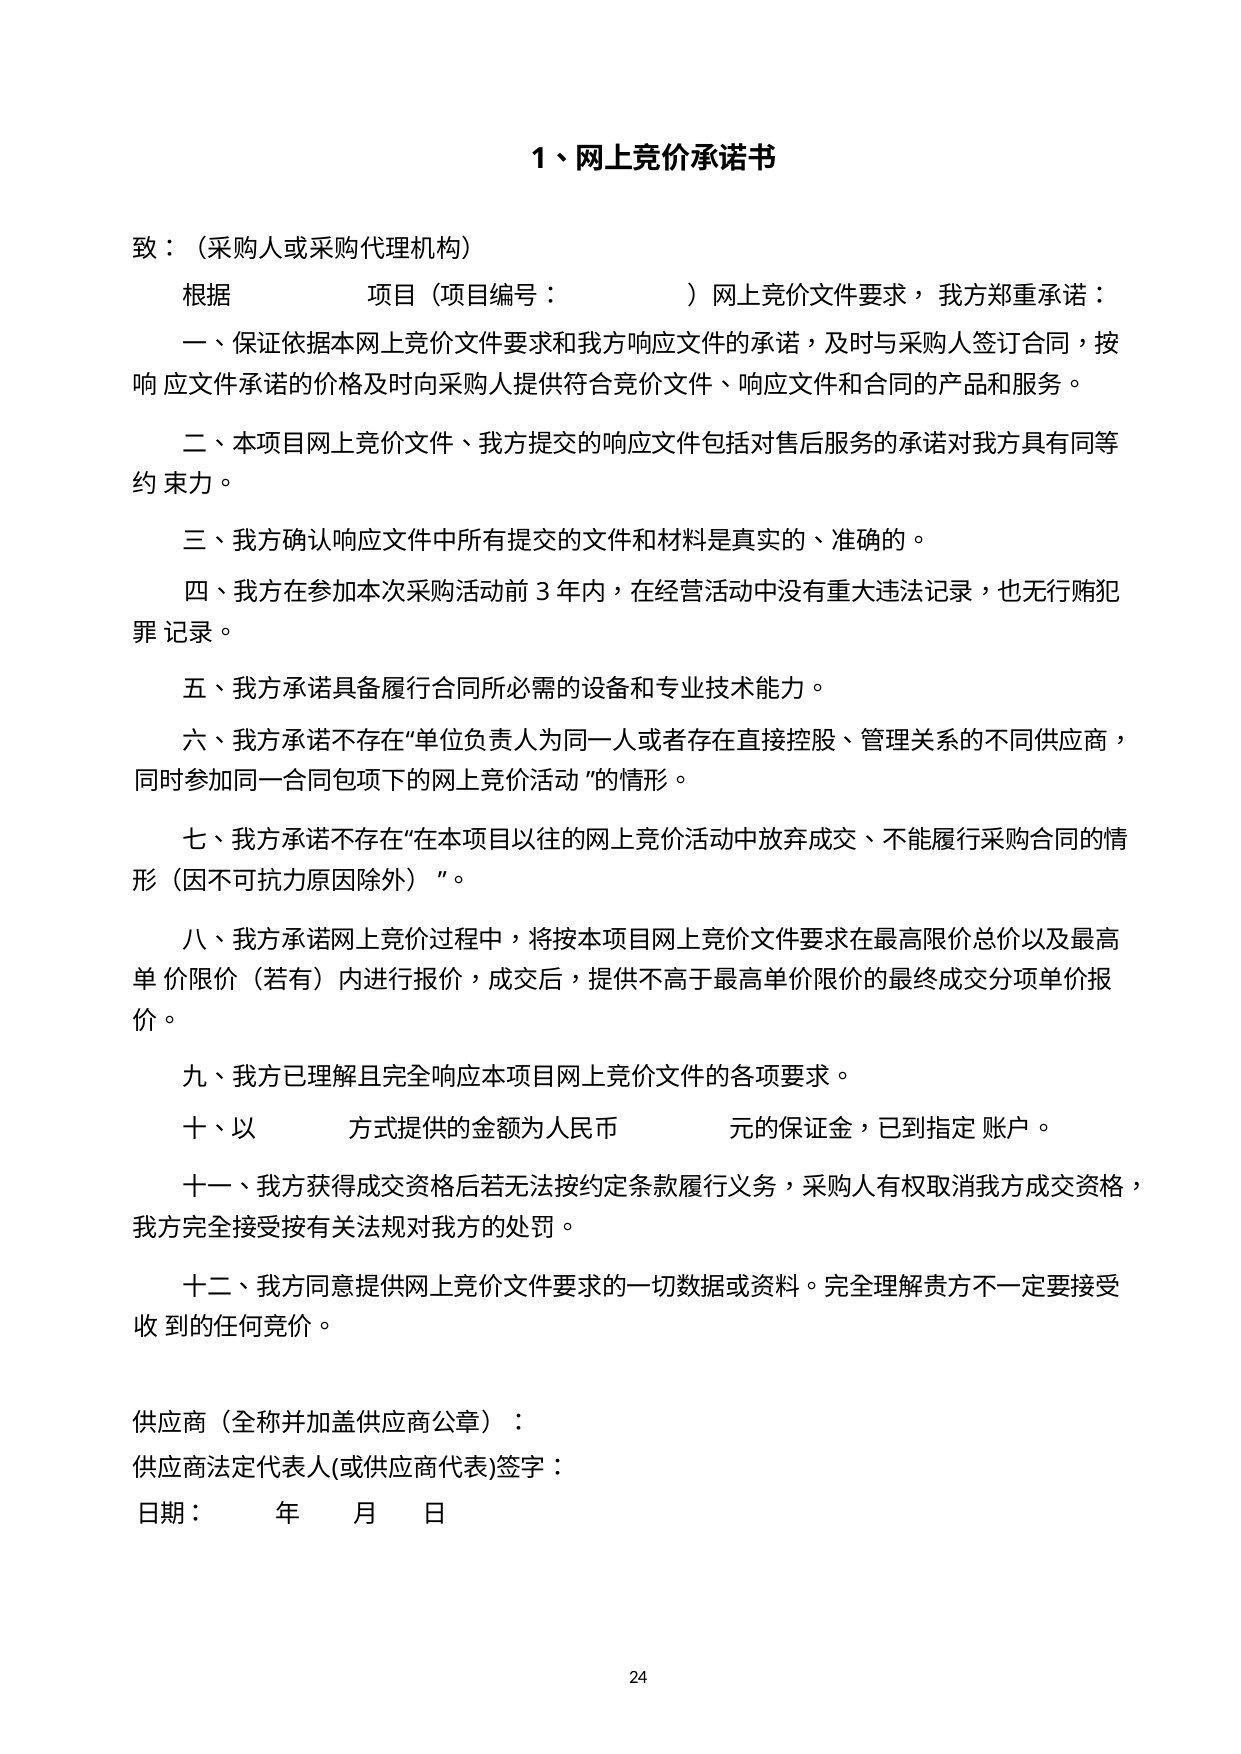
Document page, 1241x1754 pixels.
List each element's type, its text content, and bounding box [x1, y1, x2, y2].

text 十二、我方同意提供网上竞价文件要求的一切数据或资料。完全理解贵方不一定要接受收 到的任何竞价。 [133, 1268, 1144, 1342]
text 七、我方承诺不存在“在本项目以往的网上竞价活动中放弃成交、不能履行采购合同的情 形（因不可抗力原因除外） ”。 [132, 822, 1144, 896]
text 十、以 方式提供的金额为人民币 元的保证金，已到指定 账户。 [132, 1111, 1144, 1144]
text 六、我方承诺不存在“单位负责人为同一人或者存在直接控股、管理关系的不同供应商， 同时参加同一合同包项下的网上竞价活动 ”的情形。 [134, 722, 1150, 797]
text 供应商（全称并加盖供应商公章）： [132, 1407, 1150, 1438]
text 1、网上竞价承诺书 [530, 140, 1150, 176]
text 十一、我方获得成交资格后若无法按约定条款履行义务，采购人有权取消我方成交资格， 我方完全接受按有关法规对我方的处罚。 [132, 1169, 1150, 1243]
text 五、我方承诺具备履行合同所必需的设备和专业技术能力。 [182, 673, 1150, 704]
text 一、保证依据本网上竞价文件要求和我方响应文件的承诺，及时与采购人签订合同，按响 应文件承诺的价格及时向采购人提供符合竞价文件、响应文件和合同的产品和服务。 [132, 326, 1144, 401]
text 致：（采购人或采购代理机构） [132, 232, 1150, 263]
text 三、我方确认响应文件中所有提交的文件和材料是真实的、准确的。 [182, 524, 1150, 555]
text 日期： 年 月 日 [136, 1497, 1150, 1528]
text 供应商法定代表人(或供应商代表)签字： [132, 1452, 1150, 1483]
text 九、我方已理解且完全响应本项目网上竞价文件的各项要求。 [183, 1061, 1150, 1092]
text 四、我方在参加本次采购活动前 3 年内，在经营活动中没有重大违法记录，也无行贿犯罪 记录。 [132, 573, 1144, 648]
text 根据 项目（项目编号： ）网上竞价文件要求， 我方郑重承诺： [132, 277, 1150, 311]
text 二、本项目网上竞价文件、我方提交的响应文件包括对售后服务的承诺对我方具有同等约 束力。 [132, 425, 1144, 500]
text 八、我方承诺网上竞价过程中，将按本项目网上竞价文件要求在最高限价总价以及最高单 价限价（若有）内进行报价，成交后，提供不高于最高单价限价的最终成交分项单价报价。 [132, 921, 1144, 1036]
